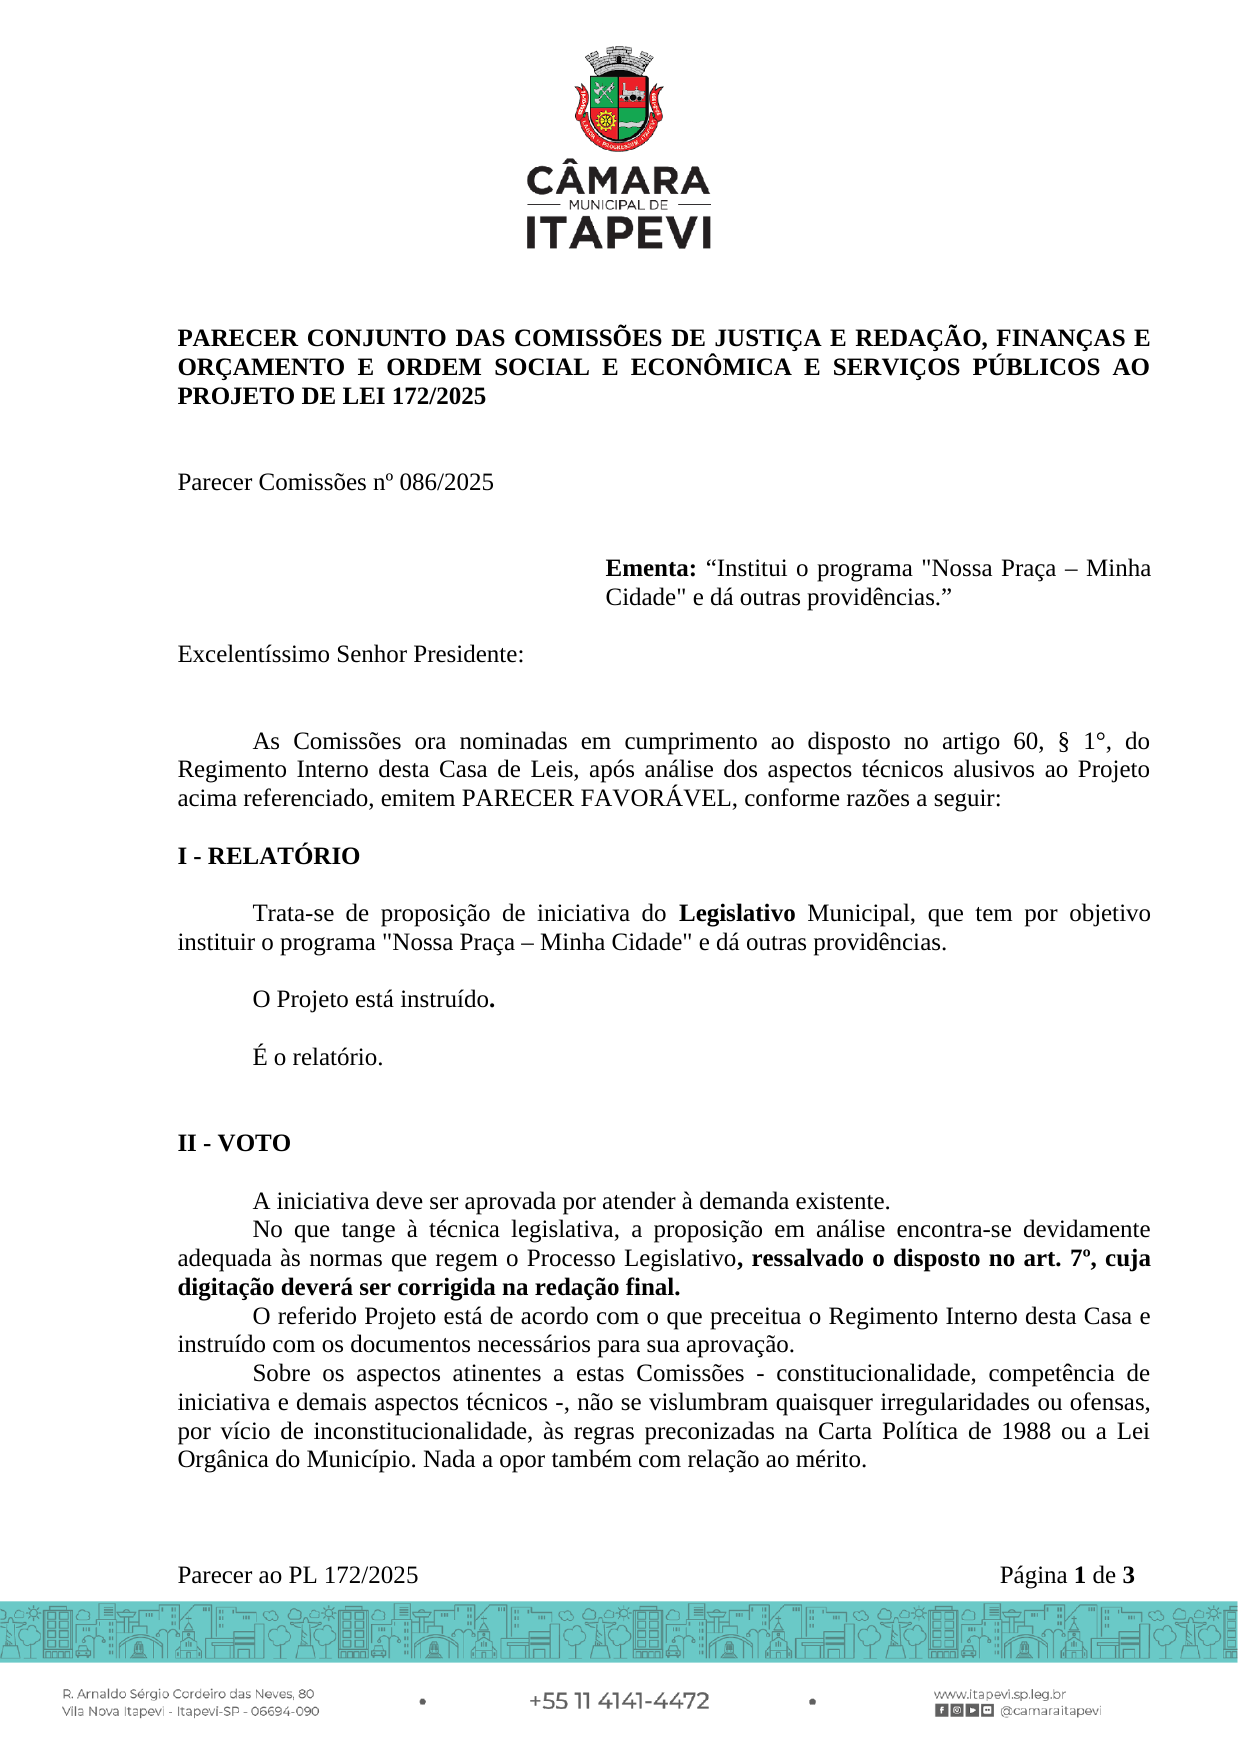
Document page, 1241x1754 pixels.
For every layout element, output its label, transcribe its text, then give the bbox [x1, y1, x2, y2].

text Excelentíssimo Senhor Presidente: [177, 639, 1152, 668]
text PARECER CONJUNTO DAS COMISSÕES DE JUSTIÇA E REDAÇÃO, FINANÇAS E ORÇAMENTO E ORDEM SOCIAL E ECONÔMICA E SERVIÇOS PÚBLICOS AO PROJETO DE LEI 172/2025 [177, 323, 1152, 409]
text A iniciativa deve ser aprovada por atender à demanda existente. [177, 1186, 1152, 1214]
text No que tange à técnica legislativa, a proposição em análise encontra-se devidamente adequada às normas que regem o Processo Legislativo, ressalvado o disposto no art. 7º, cuja digitação deverá ser corrigida na redação final. [177, 1214, 1152, 1301]
text Parecer Comissões nº 086/2025 [177, 467, 1152, 496]
text Ementa: “Institui o programa "Nossa Praça – Minha Cidade" e dá outras providências.” [605, 553, 1152, 611]
text É o relatório. [177, 1042, 1152, 1071]
text II - VOTO [177, 1128, 1152, 1157]
text Trata-se de proposição de iniciativa do Legislativo Municipal, que tem por objetivo instituir o programa "Nossa Praça – Minha Cidade" e dá outras providências. [177, 898, 1152, 956]
text O referido Projeto está de acordo com o que preceitua o Regimento Interno desta Casa e instruído com os documentos necessários para sua aprovação. [177, 1301, 1152, 1358]
text As Comissões ora nominadas em cumprimento ao disposto no artigo 60, § 1°, do Regimento Interno desta Casa de Leis, após análise dos aspectos técnicos alusivos ao Projeto acima referenciado, emitem PARECER FAVORÁVEL, conforme razões a seguir: [177, 726, 1152, 812]
text I - RELATÓRIO [177, 841, 1152, 869]
text O Projeto está instruído. [177, 984, 1152, 1013]
picture [0, 46, 1238, 1719]
text Sobre os aspectos atinentes a estas Comissões - constitucionalidade, competência de iniciativa e demais aspectos técnicos -, não se vislumbram quaisquer irregularidades ou ofensas, por vício de inconstitucionalidade, às regras preconizadas na Carta Política de 1988 ou a Lei Orgânica do Município. Nada a opor também com relação ao mérito. [177, 1358, 1152, 1473]
